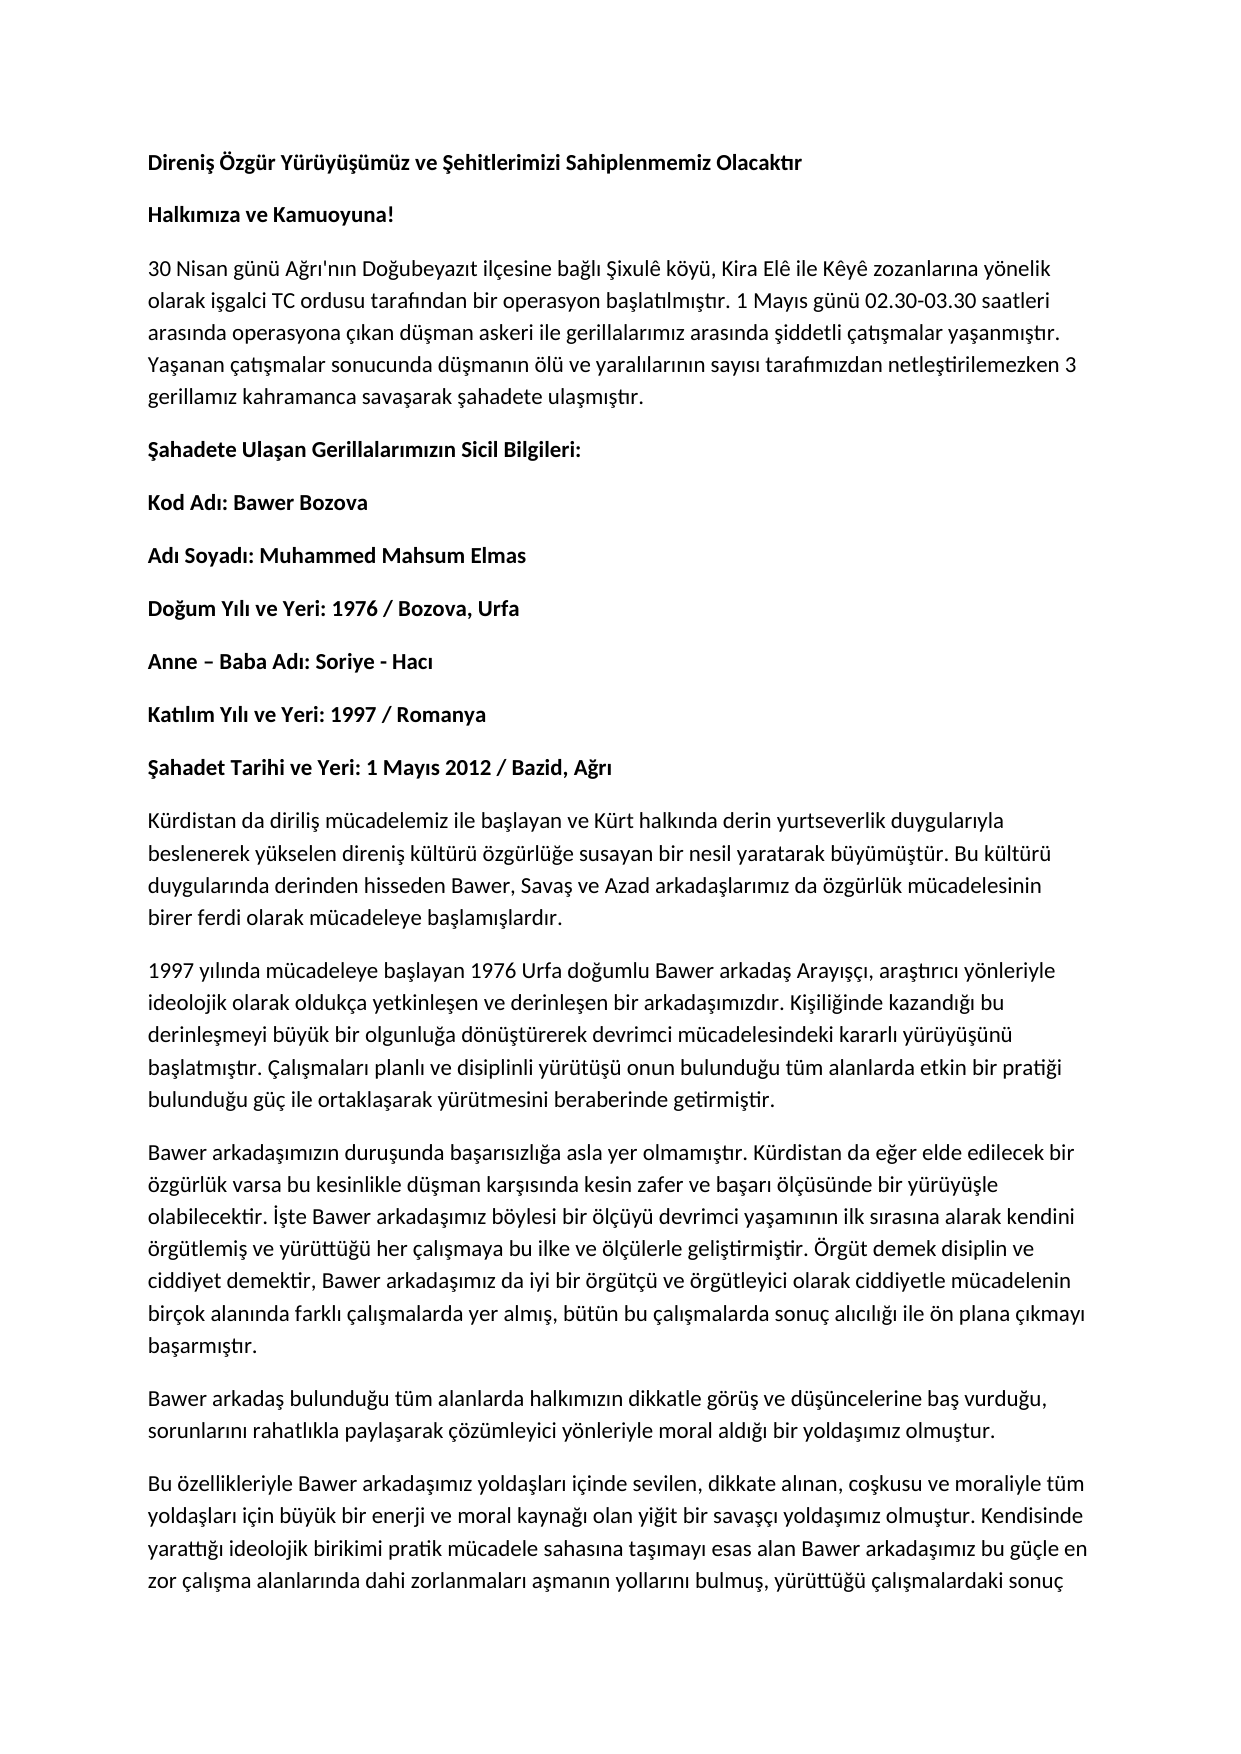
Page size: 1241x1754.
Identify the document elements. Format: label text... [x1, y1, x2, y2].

text Bawer arkadaş bulunduğu tüm alanlarda halkımızın dikkatle görüş ve düşüncelerine baş vurduğu, sorunlarını rahatlıkla paylaşarak çözümleyici yönleriyle moral aldığı bir yoldaşımız olmuştur. [148, 1384, 1093, 1444]
text Halkımıza ve Kamuoyuna! [148, 201, 1093, 229]
text Doğum Yılı ve Yeri: 1976 / Bozova, Urfa [148, 594, 1093, 622]
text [148, 1469, 1093, 1594]
text Anne – Baba Adı: Soriye - Hacı [148, 647, 1093, 676]
text Adı Soyadı: Muhammed Mahsum Elmas [148, 541, 1093, 569]
text Şahadet Tarihi ve Yeri: 1 Mayıs 2012 / Bazid, Ağrı [148, 753, 1093, 782]
text Katılım Yılı ve Yeri: 1997 / Romanya [148, 701, 1093, 728]
text Kürdistan da diriliş mücadelemiz ile başlayan ve Kürt halkında derin yurtseverlik duygularıyla beslenerek yükselen direniş kültürü özgürlüğe susayan bir nesil yaratarak büyümüştür. Bu kültürü duygularında derinden hisseden Bawer, Savaş ve Azad arkadaşlarımız da özgürlük mücadelesinin birer ferdi olarak mücadeleye başlamışlardır. [148, 807, 1093, 931]
text 1997 yılında mücadeleye başlayan 1976 Urfa doğumlu Bawer arkadaş Arayışçı, araştırıcı yönleriyle ideolojik olarak oldukça yetkinleşen ve derinleşen bir arkadaşımızdır. Kişiliğinde kazandığı bu derinleşmeyi büyük bir olgunluğa dönüştürerek devrimci mücadelesindeki kararlı yürüyüşünü başlatmıştır. Çalışmaları planlı ve disiplinli yürütüşü onun bulunduğu tüm alanlarda etkin bir pratiği bulunduğu güç ile ortaklaşarak yürütmesini beraberinde getirmiştir. [148, 956, 1093, 1113]
text 30 Nisan günü Ağrı'nın Doğubeyazıt ilçesine bağlı Şixulê köyü, Kira Elê ile Kêyê zozanlarına yönelik olarak işgalci TC ordusu tarafından bir operasyon başlatılmıştır. 1 Mayıs günü 02.30-03.30 saatleri arasında operasyona çıkan düşman askeri ile gerillalarımız arasında şiddetli çatışmalar yaşanmıştır. Yaşanan çatışmalar sonucunda düşmanın ölü ve yaralılarının sayısı tarafımızdan netleştirilemezken 3 gerillamız kahramanca savaşarak şahadete ulaşmıştır. [148, 254, 1093, 410]
text Şahadete Ulaşan Gerillalarımızın Sicil Bilgileri: [148, 435, 1093, 463]
text Kod Adı: Bawer Bozova [148, 488, 1093, 516]
text Bawer arkadaşımızın duruşunda başarısızlığa asla yer olmamıştır. Kürdistan da eğer elde edilecek bir özgürlük varsa bu kesinlikle düşman karşısında kesin zafer ve başarı ölçüsünde bir yürüyüşle olabilecektir. İşte Bawer arkadaşımız böylesi bir ölçüyü devrimci yaşamının ilk sırasına alarak kendini örgütlemiş ve yürüttüğü her çalışmaya bu ilke ve ölçülerle geliştirmiştir. Örgüt demek disiplin ve ciddiyet demektir, Bawer arkadaşımız da iyi bir örgütçü ve örgütleyici olarak ciddiyetle mücadelenin birçok alanında farklı çalışmalarda yer almış, bütün bu çalışmalarda sonuç alıcılığı ile ön plana çıkmayı başarmıştır. [148, 1138, 1093, 1359]
text Direniş Özgür Yürüyüşümüz ve Şehitlerimizi Sahiplenmemiz Olacaktır [148, 148, 1093, 176]
